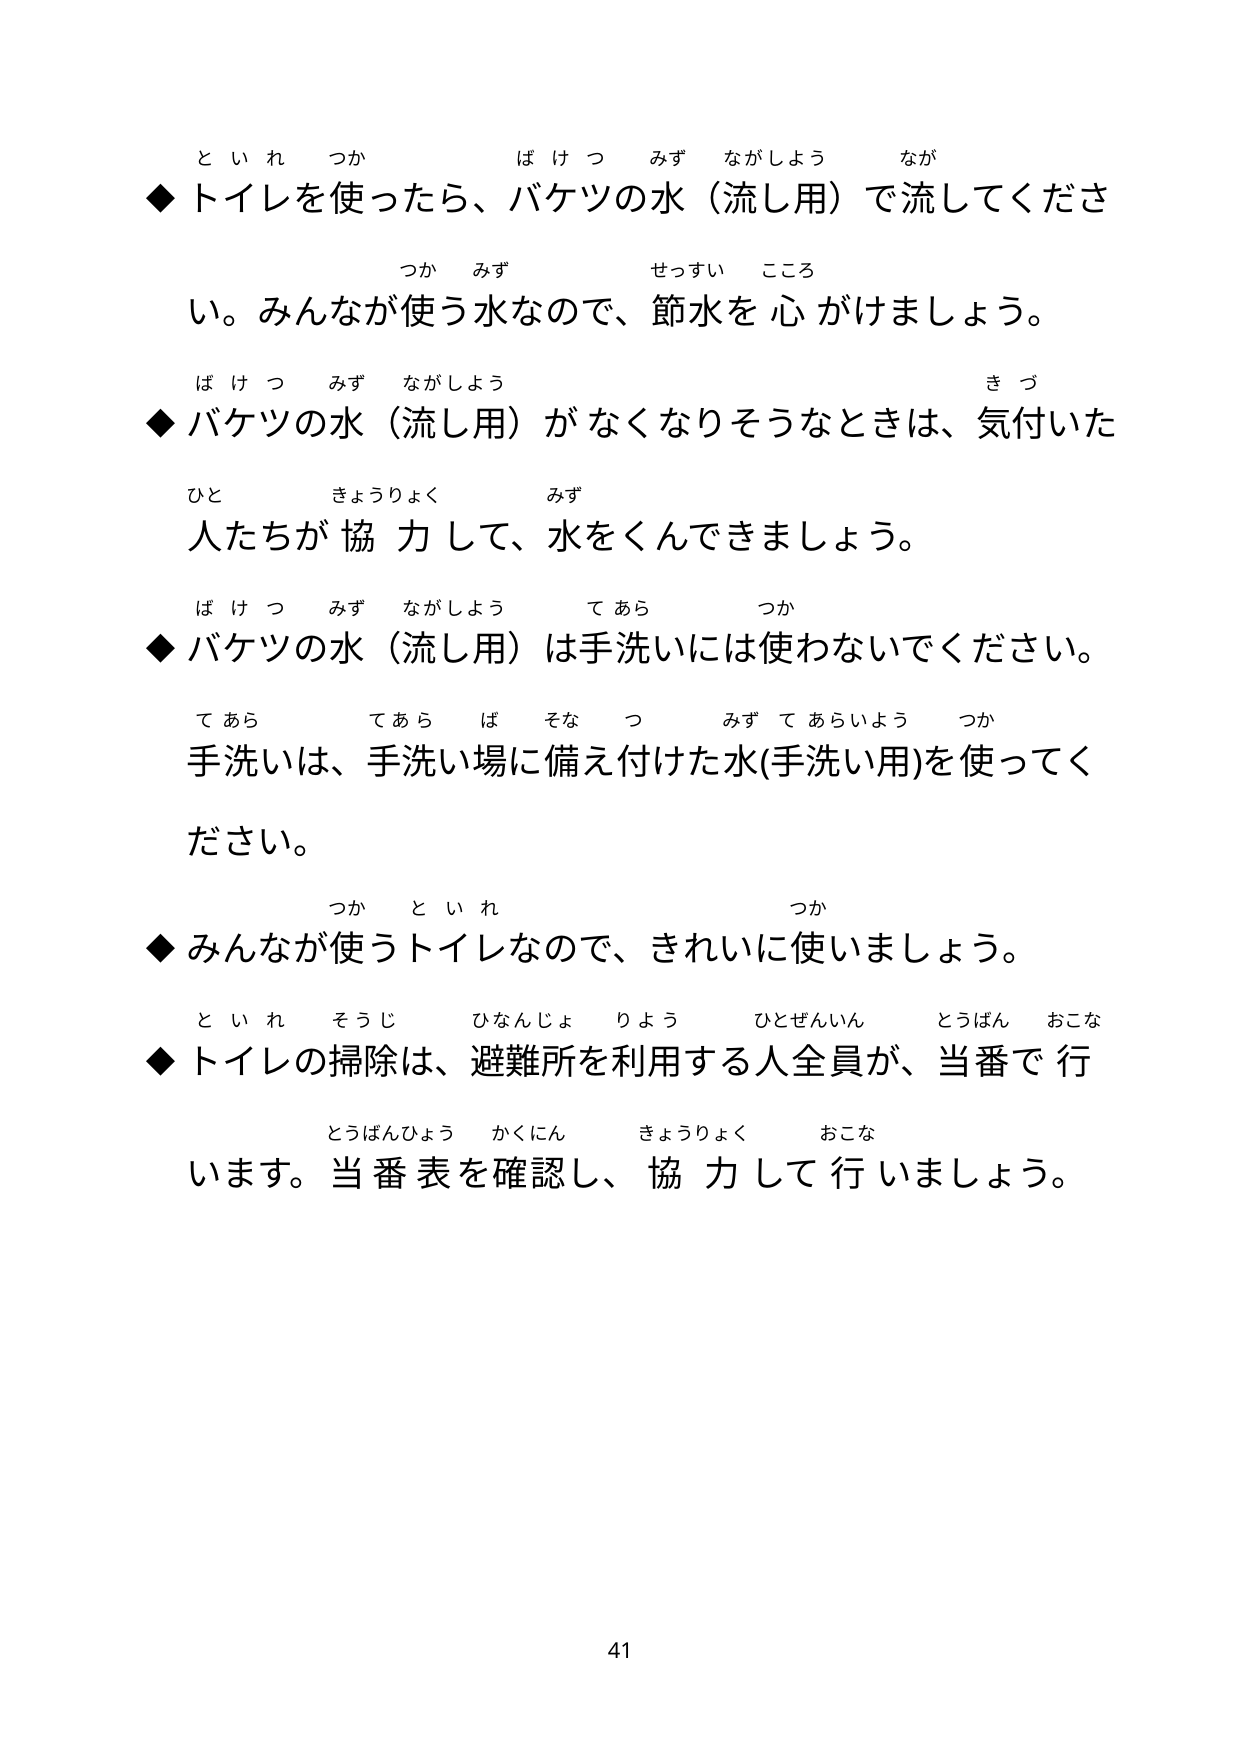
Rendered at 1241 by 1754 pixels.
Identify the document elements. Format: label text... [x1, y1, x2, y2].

list をったら、の（）でしてください。みんながうなので、をがけましょう。 [143, 127, 1122, 352]
list の（）が なくなりそうなときは、いたたちがして、をくんできましょう。 [143, 352, 1122, 577]
list の（）はいにはわないでください。 [143, 577, 1122, 689]
list いは、いにえけた()をってください。 [187, 689, 1122, 877]
list のは、をするが、でいます。をし、していましょう。 [143, 989, 1122, 1214]
list みんながうなので、きれいにいましょう。 [143, 877, 1122, 989]
